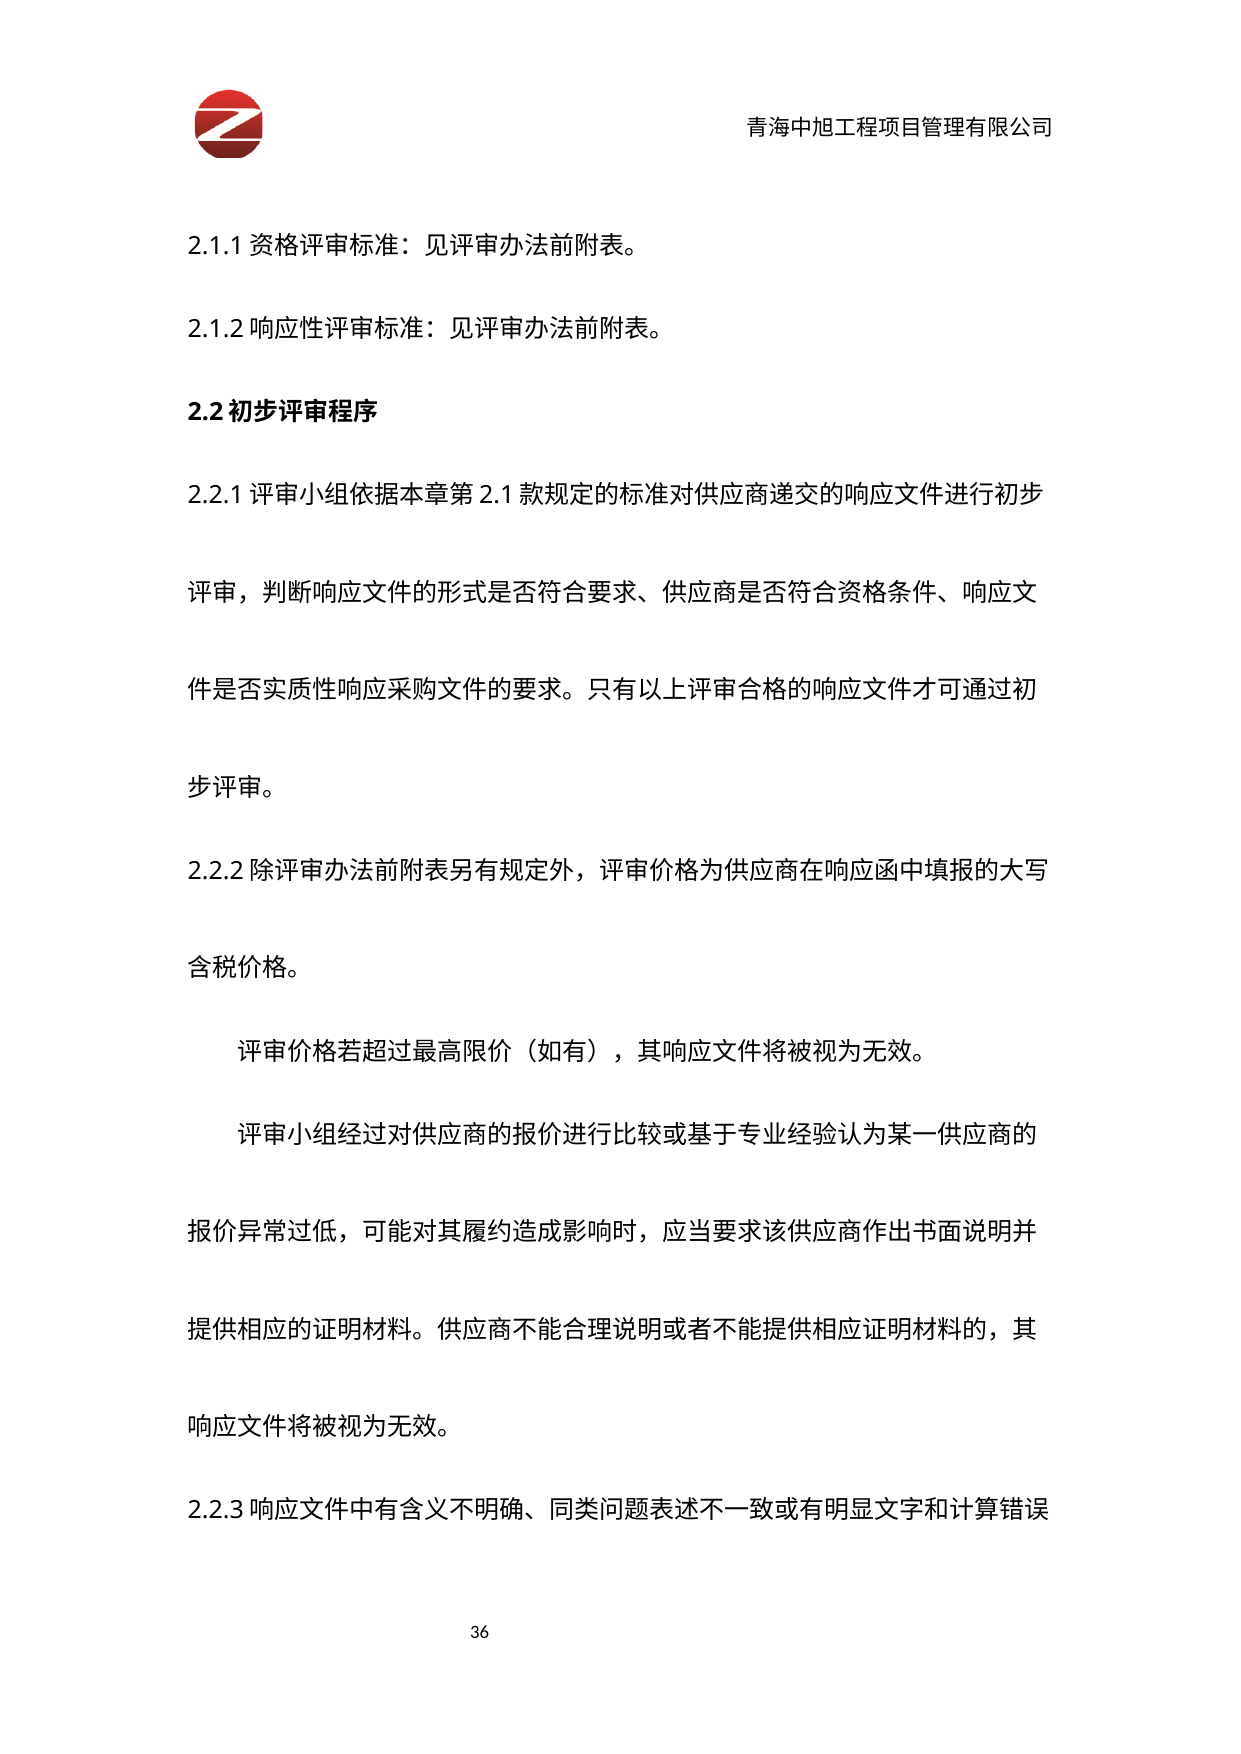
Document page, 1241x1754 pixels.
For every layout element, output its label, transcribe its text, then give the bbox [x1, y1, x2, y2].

text 2.2.2除评审办法前附表另有规定外，评审价格为供应商在响应函中填报的大写含税价格。 [187, 836, 1053, 998]
picture [193, 89, 262, 156]
text 评审价格若超过最高限价（如有），其响应文件将被视为无效。 [187, 1017, 1053, 1082]
text 2.1.1资格评审标准：见评审办法前附表。 [187, 211, 1053, 276]
text 2.2初步评审程序 [187, 377, 1053, 442]
text 评审小组经过对供应商的报价进行比较或基于专业经验认为某一供应商的报价异常过低，可能对其履约造成影响时，应当要求该供应商作出书面说明并提供相应的证明材料。供应商不能合理说明或者不能提供相应证明材料的，其响应文件将被视为无效。 [187, 1100, 1053, 1457]
text 2.2.1评审小组依据本章第2.1款规定的标准对供应商递交的响应文件进行初步评审，判断响应文件的形式是否符合要求、供应商是否符合资格条件、响应文件是否实质性响应采购文件的要求。只有以上评审合格的响应文件才可通过初步评审。 [187, 460, 1053, 818]
text 2.1.2响应性评审标准：见评审办法前附表。 [187, 294, 1053, 359]
